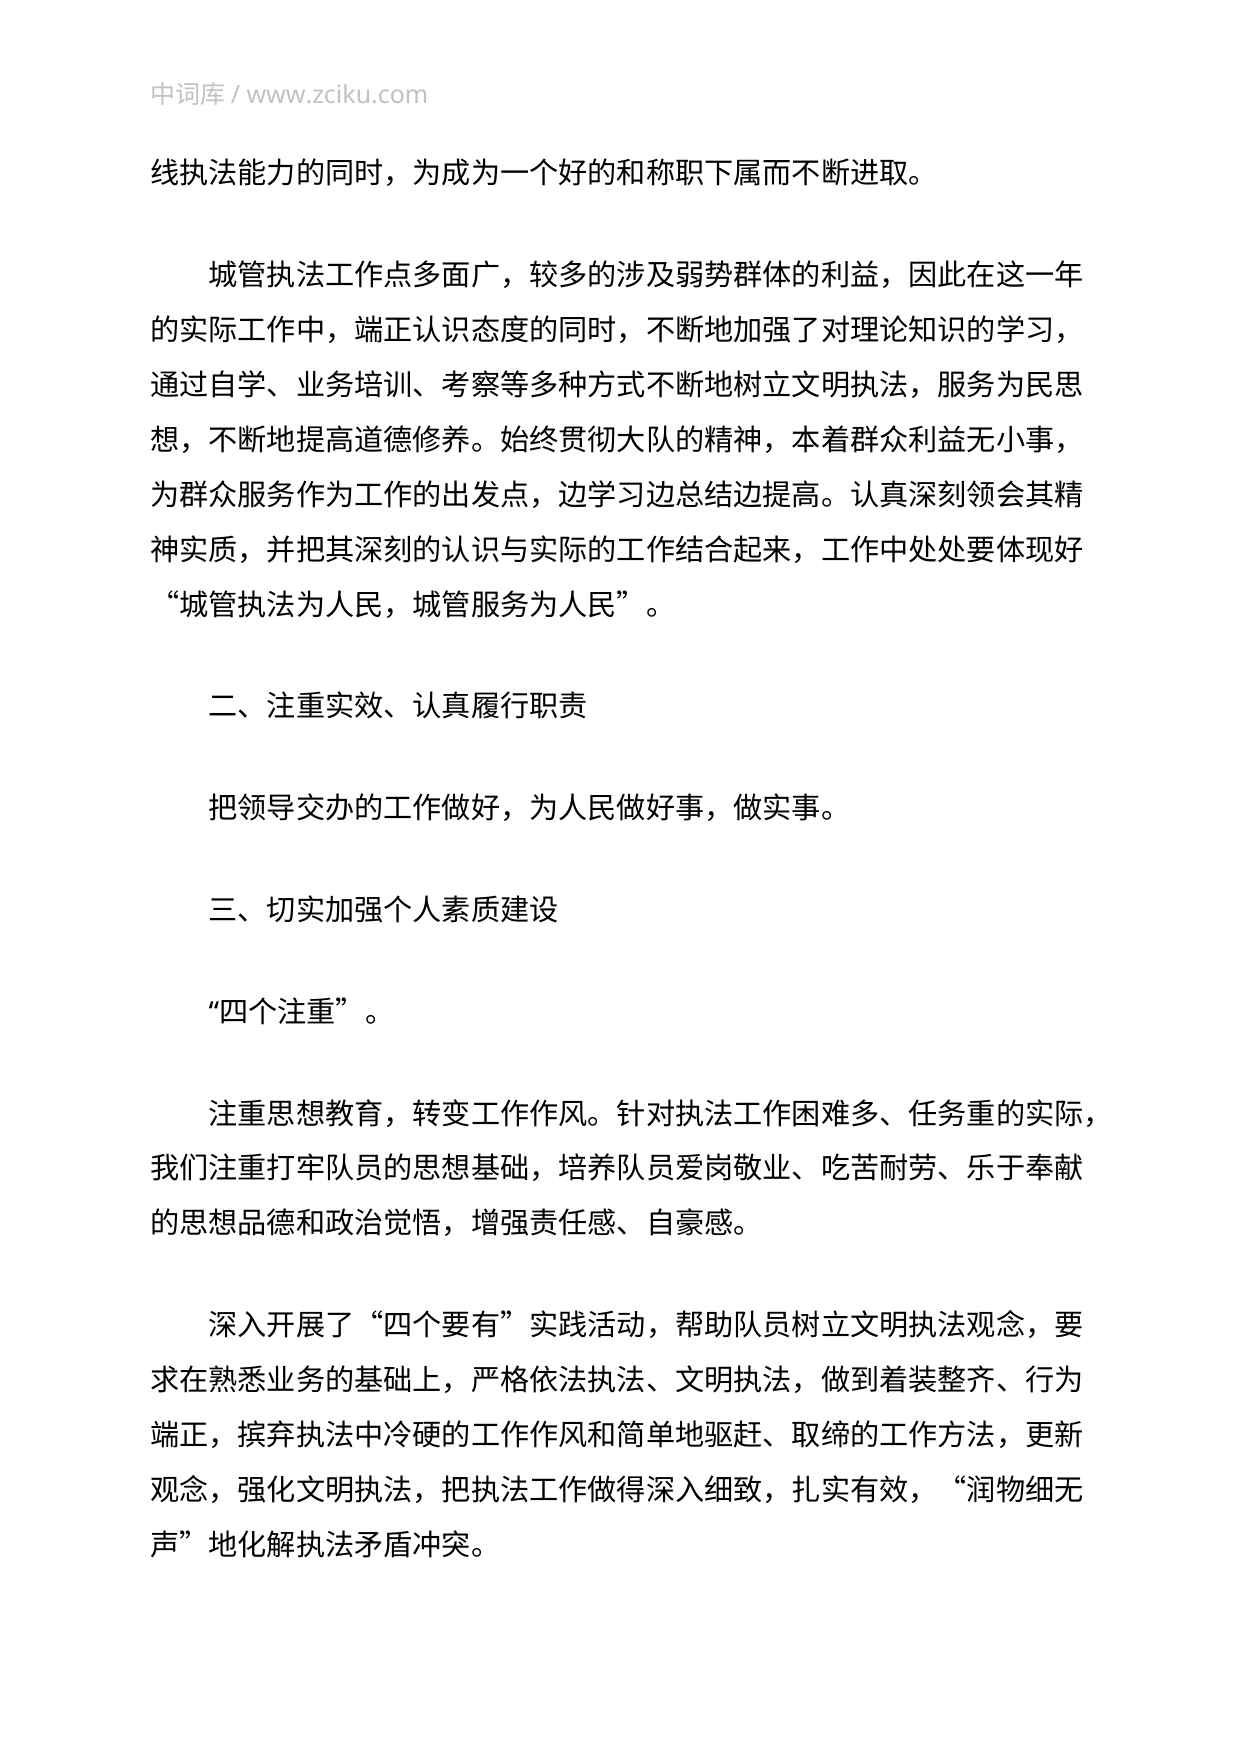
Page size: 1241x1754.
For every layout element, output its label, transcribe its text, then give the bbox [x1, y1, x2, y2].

text 三、切实加强个人素质建设 [150, 886, 1090, 929]
text 把领导交办的工作做好，为人民做好事，做实事。 [150, 785, 1090, 827]
text 深入开展了“四个要有”实践活动，帮助队员树立文明执法观念，要求在熟悉业务的基础上，严格依法执法、文明执法，做到着装整齐、行为端正，摈弃执法中冷硬的工作作风和简单地驱赶、取缔的工作方法，更新观念，强化文明执法，把执法工作做得深入细致，扎实有效，“润物细无声”地化解执法矛盾冲突。 [150, 1302, 1090, 1564]
text 二、注重实效、认真履行职责 [150, 683, 1090, 725]
text “四个注重”。 [150, 988, 1090, 1031]
text 注重思想教育，转变工作作风。针对执法工作困难多、任务重的实际，我们注重打牢队员的思想基础，培养队员爱岗敬业、吃苦耐劳、乐于奉献的思想品德和政治觉悟，增强责任感、自豪感。 [150, 1090, 1090, 1242]
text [150, 150, 1090, 192]
text 城管执法工作点多面广，较多的涉及弱势群体的利益，因此在这一年的实际工作中，端正认识态度的同时，不断地加强了对理论知识的学习，通过自学、业务培训、考察等多种方式不断地树立文明执法，服务为民思想，不断地提高道德修养。始终贯彻大队的精神，本着群众利益无小事，为群众服务作为工作的出发点，边学习边总结边提高。认真深刻领会其精神实质，并把其深刻的认识与实际的工作结合起来，工作中处处要体现好“城管执法为人民，城管服务为人民”。 [150, 252, 1090, 623]
